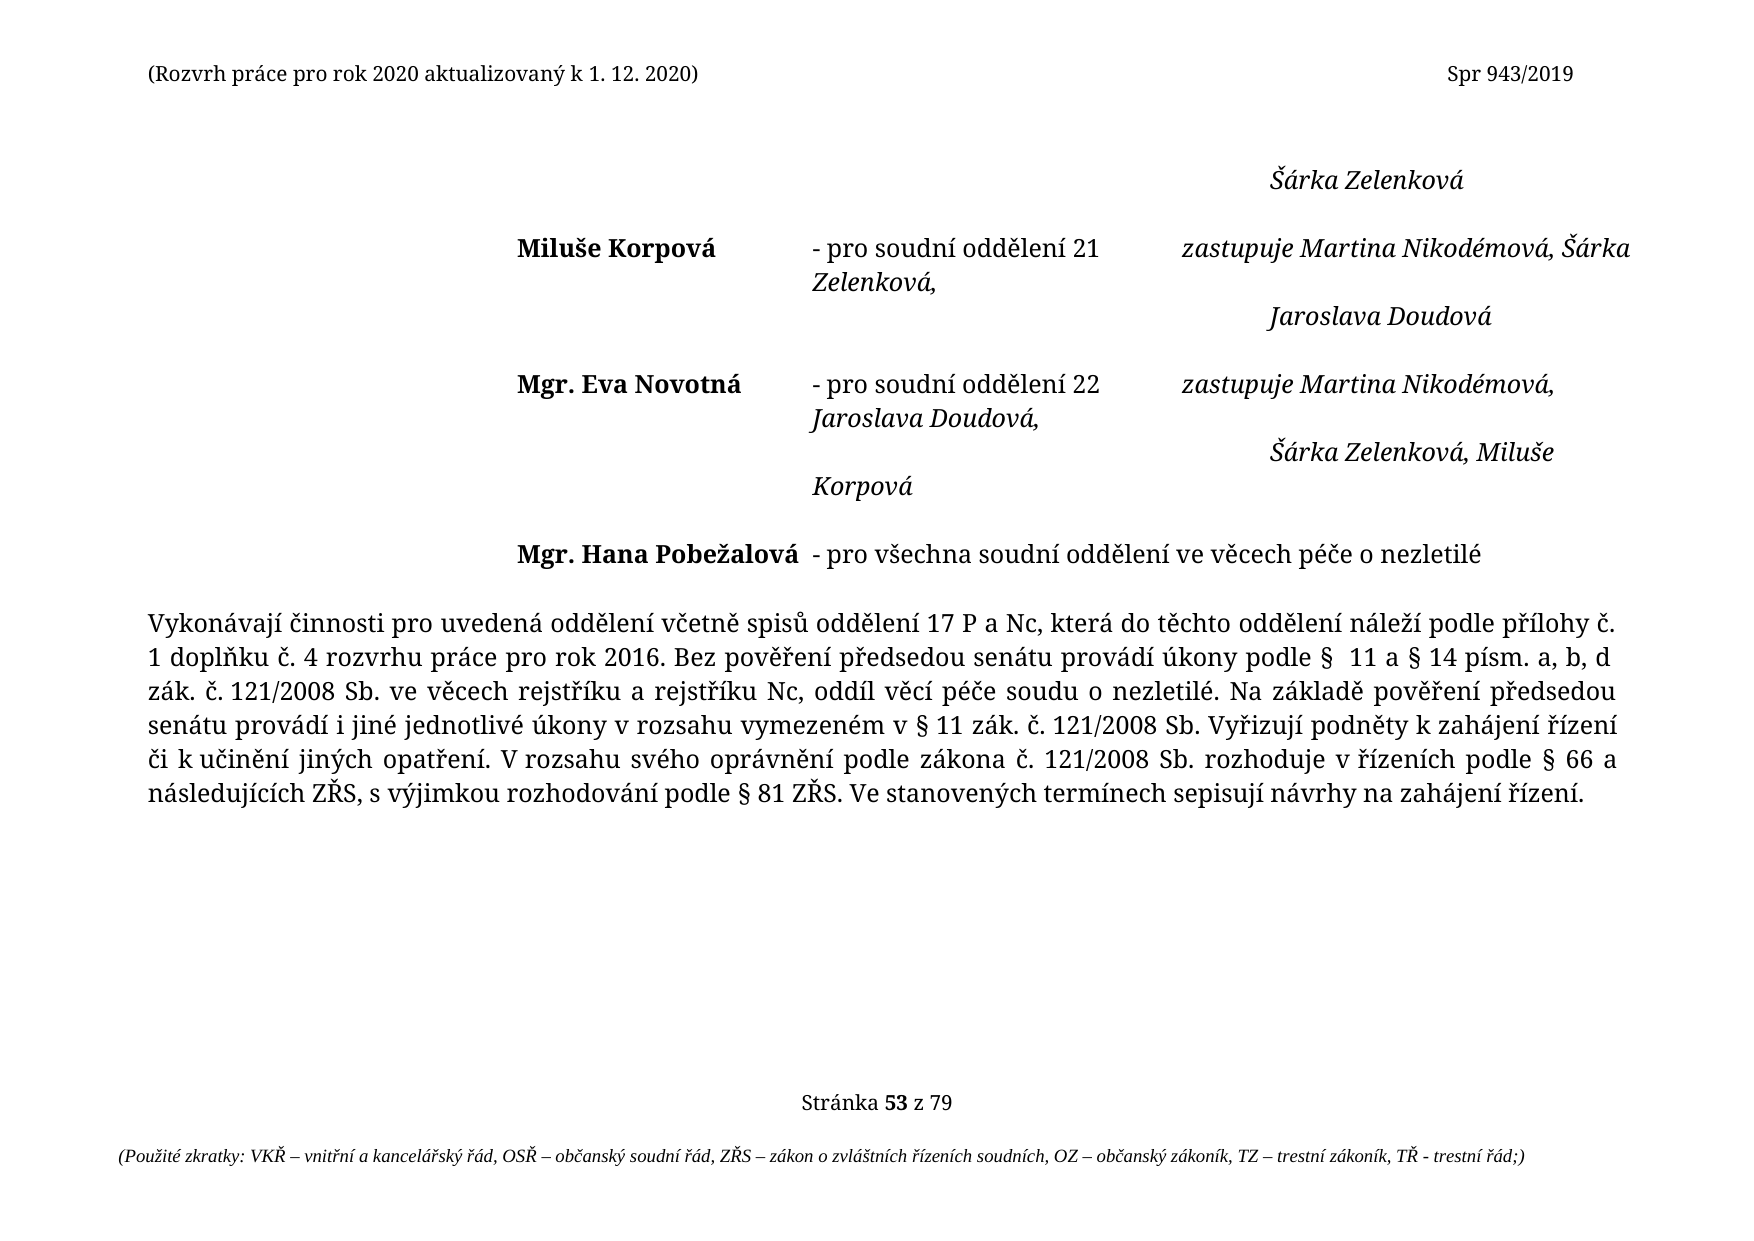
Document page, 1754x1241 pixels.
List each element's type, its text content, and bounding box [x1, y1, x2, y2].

text Jaroslava Doudová [148, 299, 1683, 333]
text Šárka Zelenková, Miluše Korpová [118, 435, 1639, 503]
text Mgr. Eva Novotná - pro soudní oddělení 22 zastupuje Martina Nikodémová, Jaroslava Doudová, [118, 367, 1639, 435]
text Šárka Zelenková [148, 162, 1683, 197]
text Vykonávají činnosti pro uvedená oddělení včetně spisů oddělení 17 P a Nc, která do těchto oddělení náleží podle přílohy č. 1 doplňku č. 4 rozvrhu práce pro rok 2016. Bez pověření předsedou senátu provádí úkony podle § 11 a § 14 písm. a, b, d zák. č. 121/2008 Sb. ve věcech rejstříku a rejstříku Nc, oddíl věcí péče soudu o nezletilé. Na základě pověření předsedou senátu provádí i jiné jednotlivé úkony v rozsahu vymezeném v § 11 zák. č. 121/2008 Sb. Vyřizují podněty k zahájení řízení či k učinění jiných opatření. V rozsahu svého oprávnění podle zákona č. 121/2008 Sb. rozhoduje v řízeních podle § 66 a následujících ZŘS, s výjimkou rozhodování podle § 81 ZŘS. Ve stanovených termínech sepisují návrhy na zahájení řízení. [148, 605, 1617, 810]
text Miluše Korpová - pro soudní oddělení 21 zastupuje Martina Nikodémová, Šárka Zelenková, [148, 231, 1683, 299]
text Mgr. Hana Pobežalová - pro všechna soudní oddělení ve věcech péče o nezletilé [118, 537, 1639, 571]
